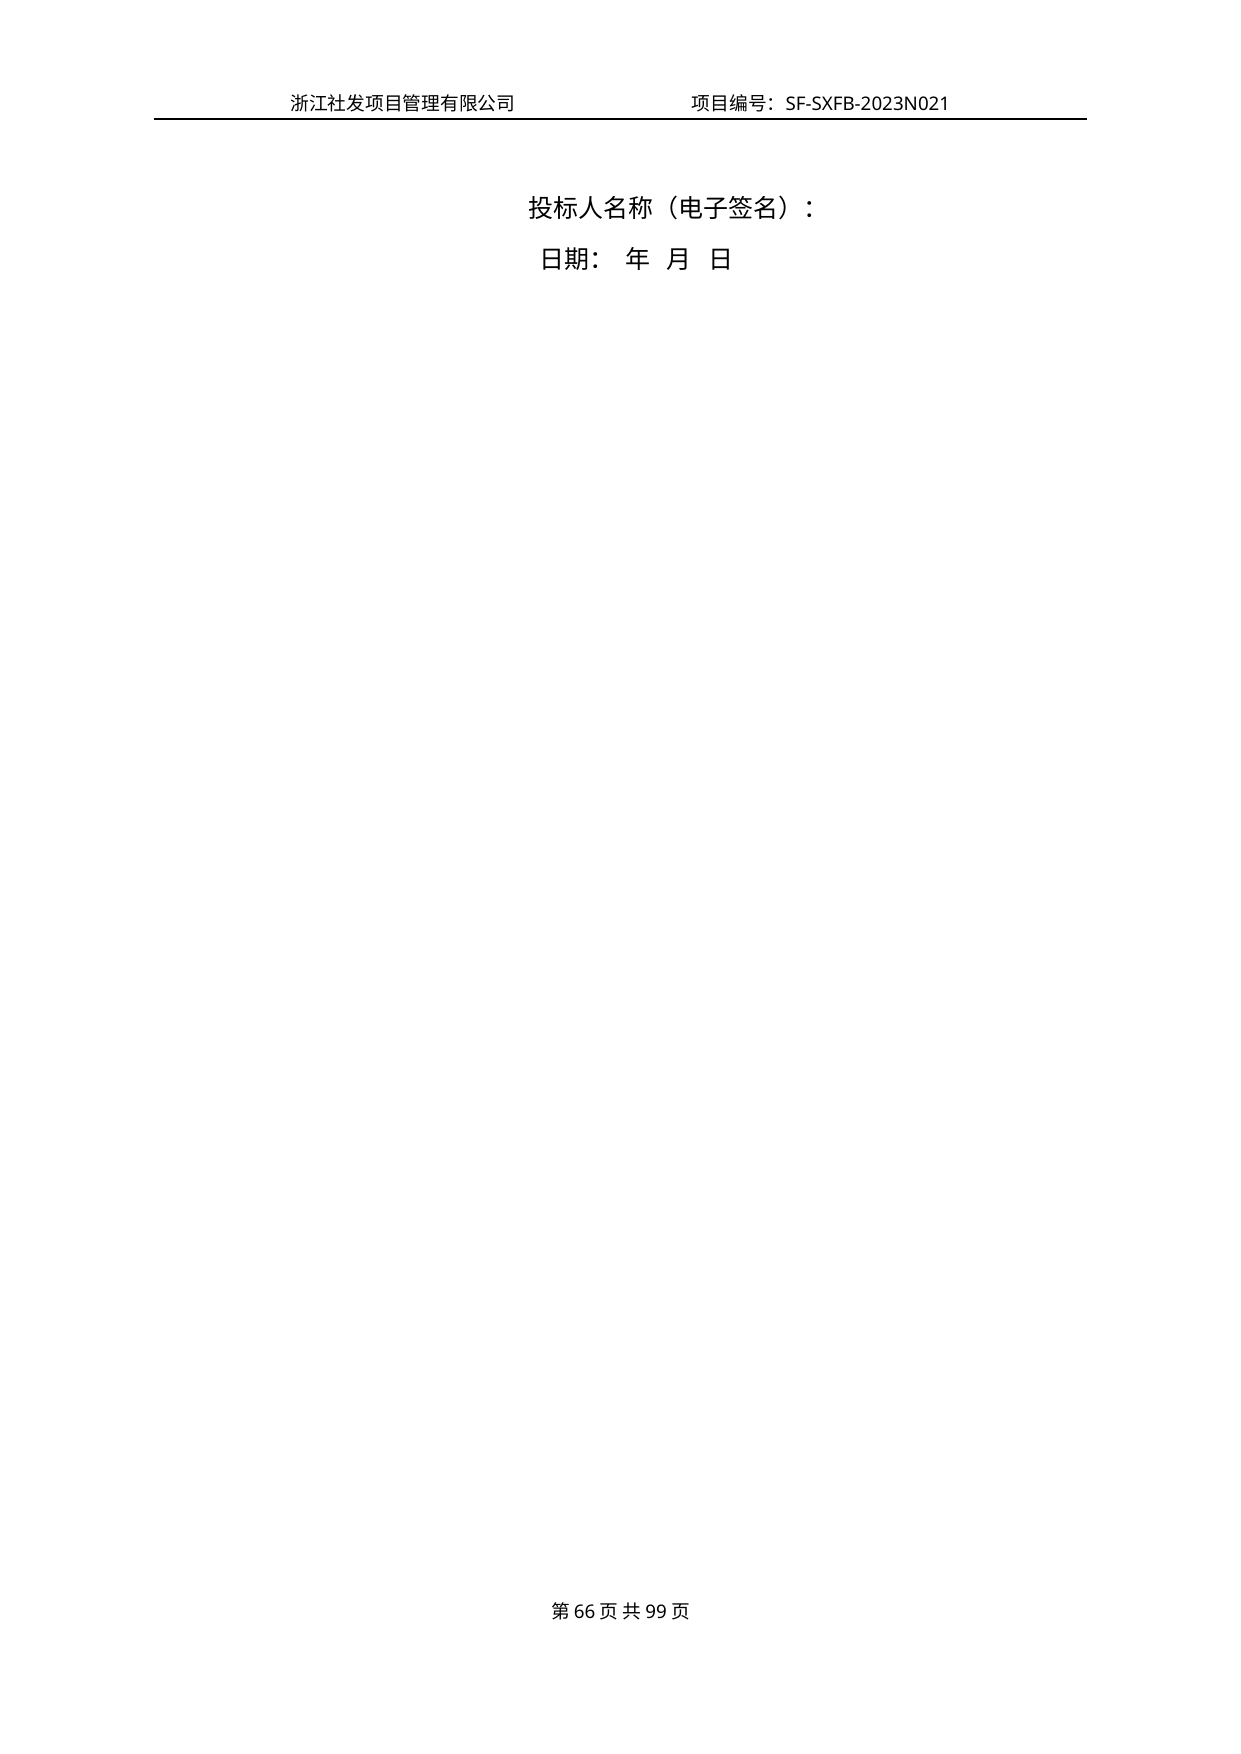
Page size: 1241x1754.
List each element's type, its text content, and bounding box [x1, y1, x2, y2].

text 日期： 年 月 日 [153, 240, 1087, 276]
text 投标人名称（电子签名）： [153, 189, 1087, 225]
